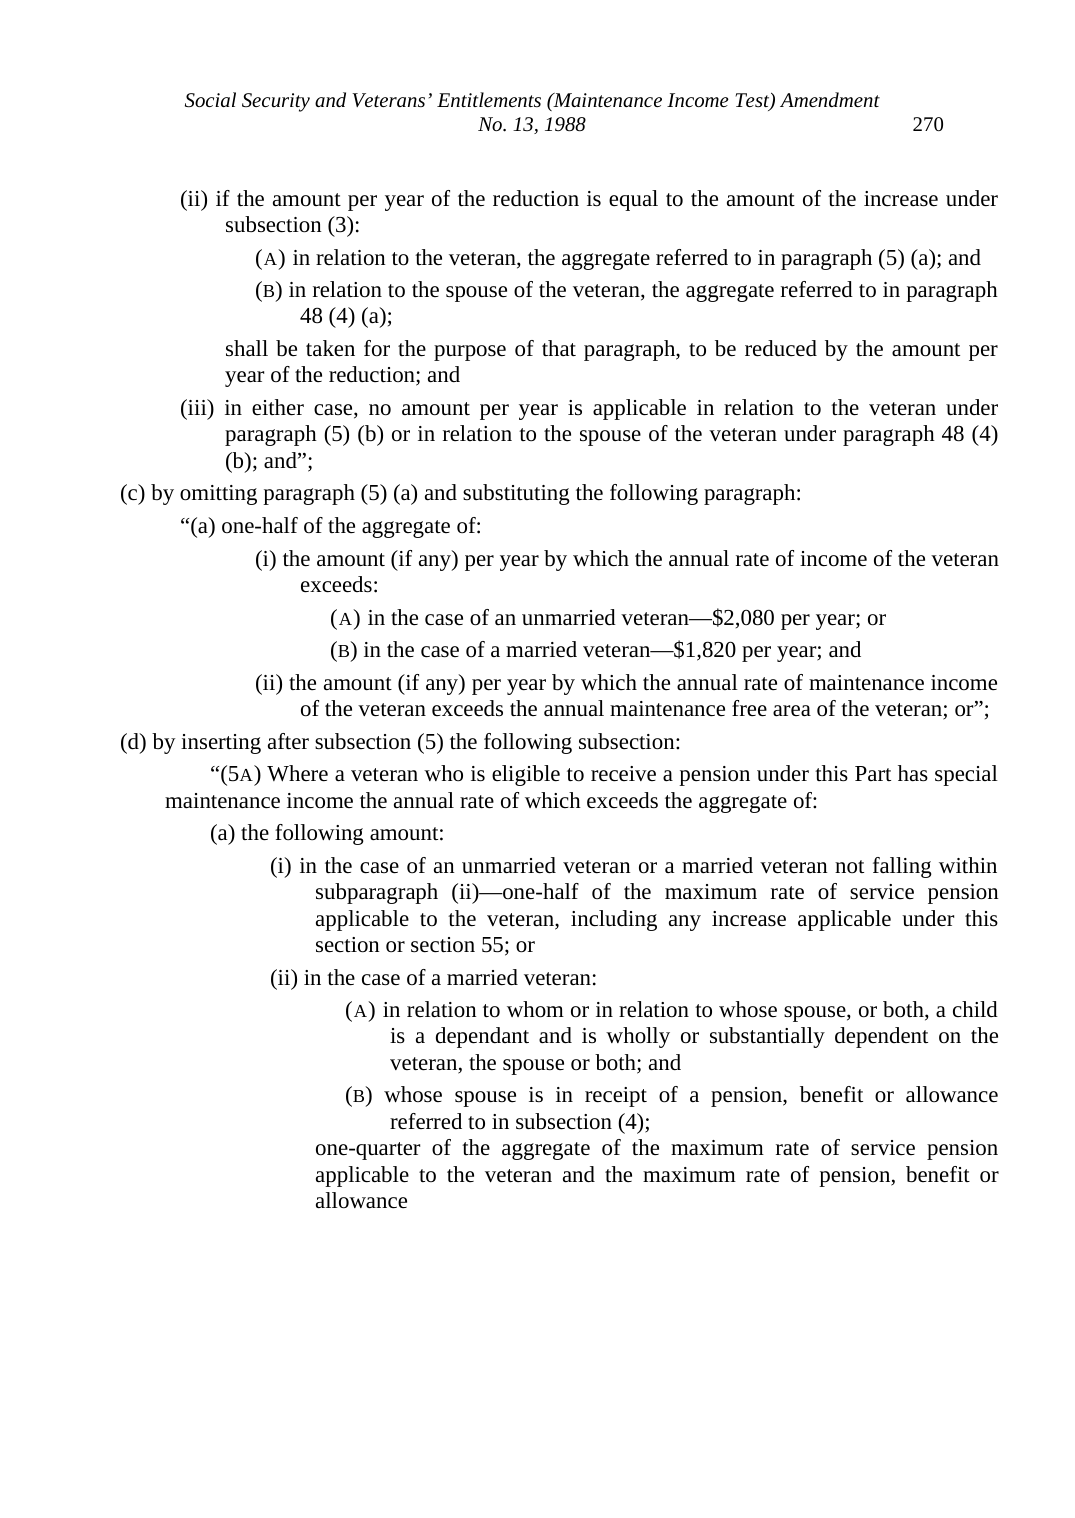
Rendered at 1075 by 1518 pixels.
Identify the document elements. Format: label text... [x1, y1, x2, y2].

text (b) in relation to the spouse of the veteran, the aggregate referred to in paragraph 48 (4) (a); [255, 276, 1000, 329]
text (d) by inserting after subsection (5) the following subsection: [120, 728, 1000, 754]
text (a) in relation to whom or in relation to whose spouse, or both, a child is a dependant and is wholly or substantially dependent on the veteran, the spouse or both; and [345, 996, 1000, 1075]
text (b) whose spouse is in receipt of a pension, benefit or allowance referred to in subsection (4); [345, 1082, 1000, 1134]
text (ii) in the case of a married veteran: [270, 964, 1000, 990]
text shall be taken for the purpose of that paragraph, to be reduced by the amount per year of the reduction; and [225, 335, 1000, 388]
text (i) in the case of an unmarried veteran or a married veteran not falling within subparagraph (ii)—one-half of the maximum rate of service pension applicable to the veteran, including any increase applicable under this section or section 55; or [270, 852, 1000, 957]
text (i) the amount (if any) per year by which the annual rate of income of the veteran exceeds: [255, 545, 1000, 597]
text (iii) in either case, no amount per year is applicable in relation to the veteran under paragraph (5) (b) or in relation to the spouse of the veteran under paragraph 48 (4) (b); and”; [180, 394, 1000, 473]
text (a) the following amount: [210, 819, 1000, 846]
text (a) in the case of an unmarried veteran—$2,080 per year; or [330, 604, 1000, 630]
text one-quarter of the aggregate of the maximum rate of service pension applicable to the veteran and the maximum rate of pension, benefit or allowance [315, 1134, 1000, 1213]
text (c) by omitting paragraph (5) (a) and substituting the following paragraph: [120, 479, 1000, 506]
text (a) in relation to the veteran, the aggregate referred to in paragraph (5) (a); and [255, 244, 1000, 270]
text “(5a) Where a veteran who is eligible to receive a pension under this Part has special maintenance income the annual rate of which exceeds the aggregate of: [165, 760, 1000, 813]
text “(a) one-half of the aggregate of: [180, 512, 1000, 538]
text (ii) if the amount per year of the reduction is equal to the amount of the increase under subsection (3): [180, 185, 1000, 237]
text (b) in the case of a married veteran—$1,820 per year; and [330, 636, 1000, 663]
text (ii) the amount (if any) per year by which the annual rate of maintenance income of the veteran exceeds the annual maintenance free area of the veteran; or”; [255, 669, 1000, 722]
